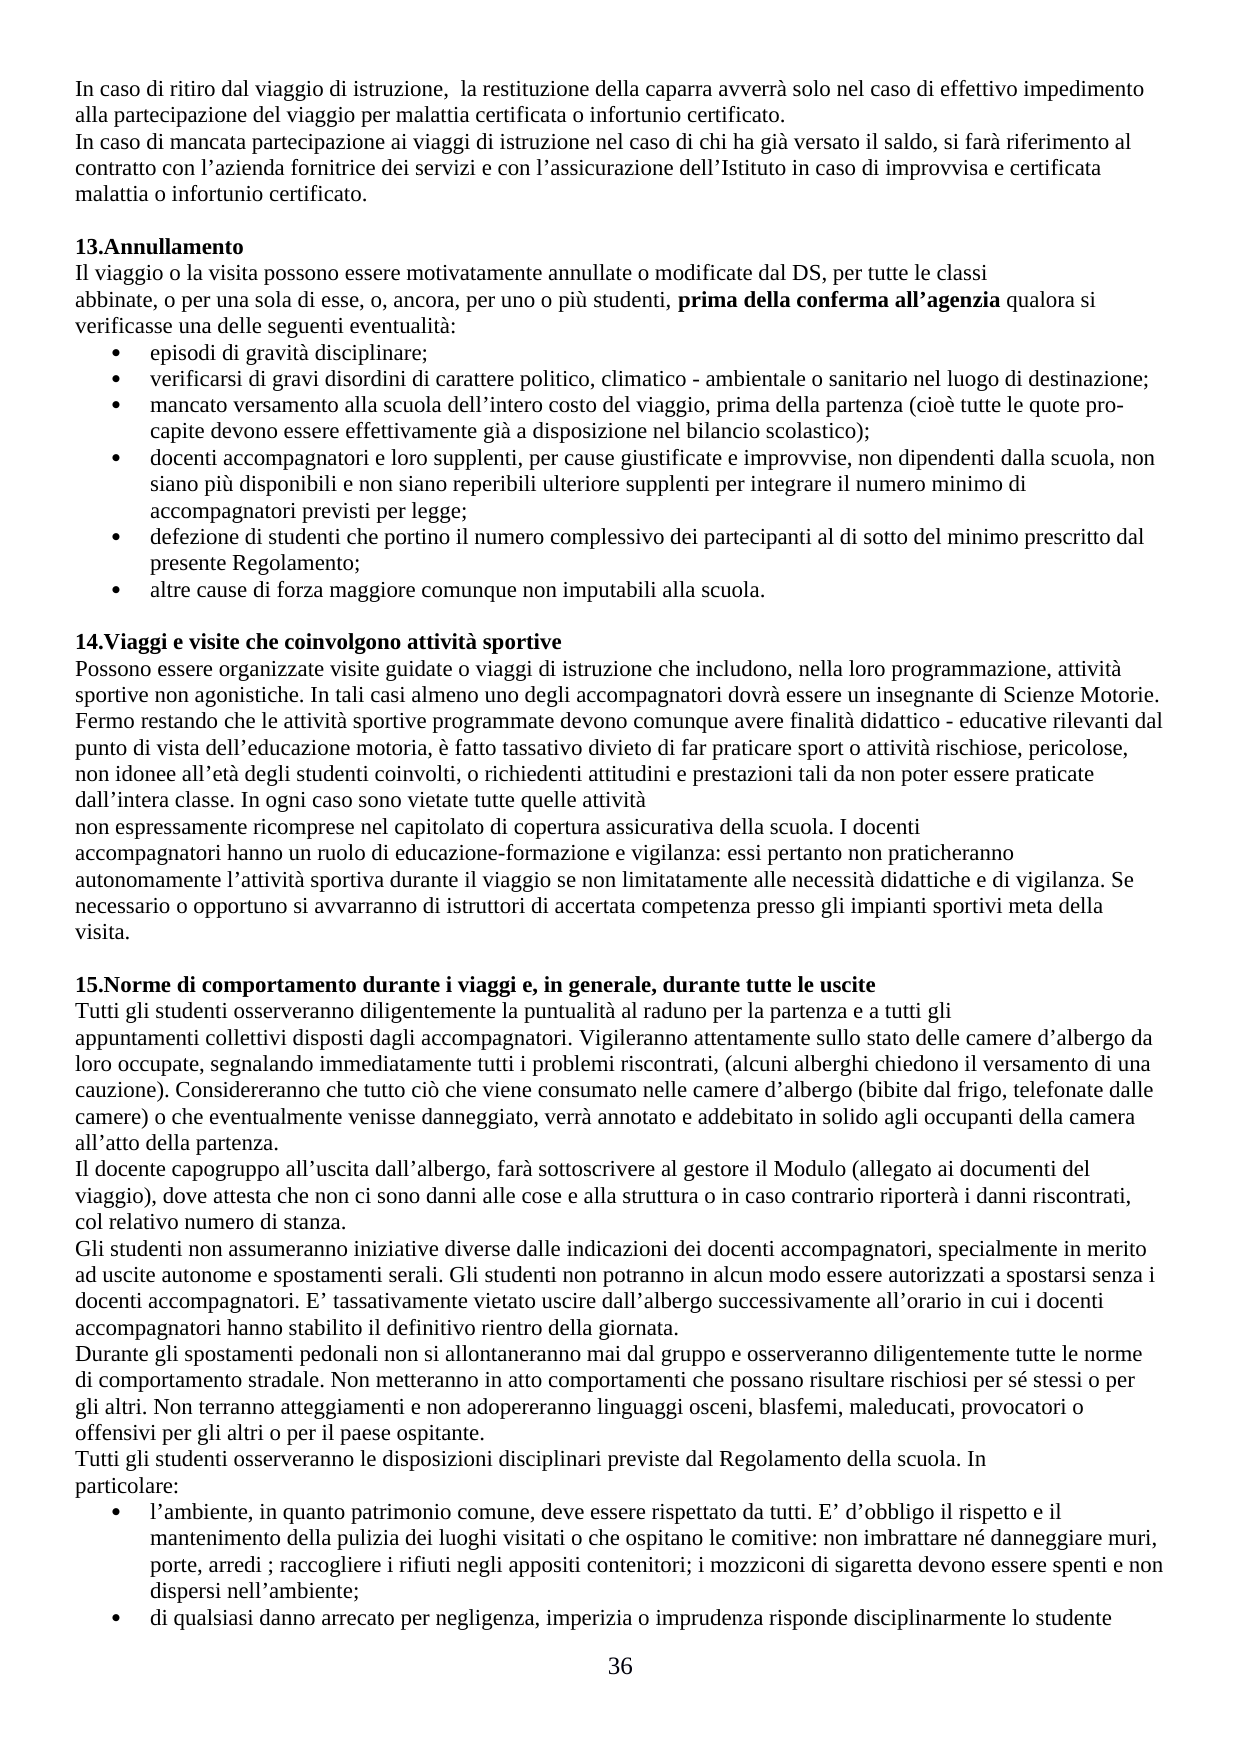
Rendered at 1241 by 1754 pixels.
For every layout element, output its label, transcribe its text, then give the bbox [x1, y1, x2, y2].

text appuntamenti collettivi disposti dagli accompagnatori. Vigileranno attentamente sullo stato delle camere d’albergo da loro occupate, segnalando immediatamente tutti i problemi riscontrati, (alcuni alberghi chiedono il versamento di una cauzione). Considereranno che tutto ciò che viene consumato nelle camere d’albergo (bibite dal frigo, telefonate dalle camere) o che eventualmente venisse danneggiato, verrà annotato e addebitato in solido agli occupanti della camera all’atto della partenza. [75, 1024, 1165, 1156]
text 13.Annullamento [75, 233, 1165, 259]
text particolare: [75, 1472, 1165, 1498]
list mancato versamento alla scuola dell’intero costo del viaggio, prima della partenza (cioè tutte le quote pro-capite devono essere effettivamente già a disposizione nel bilancio scolastico); [112, 391, 1165, 444]
text 14.Viaggi e visite che coinvolgono attività sportive [75, 628, 1165, 655]
list docenti accompagnatori e loro supplenti, per cause giustificate e improvvise, non dipendenti dalla scuola, non siano più disponibili e non siano reperibili ulteriore supplenti per integrare il numero minimo di accompagnatori previsti per legge; [112, 444, 1165, 523]
text Il viaggio o la visita possono essere motivatamente annullate o modificate dal DS, per tutte le classi [75, 259, 1165, 286]
text Tutti gli studenti osserveranno diligentemente la puntualità al raduno per la partenza e a tutti gli [75, 997, 1165, 1024]
text In caso di mancata partecipazione ai viaggi di istruzione nel caso di chi ha già versato il saldo, si farà riferimento al contratto con l’azienda fornitrice dei servizi e con l’assicurazione dell’Istituto in caso di improvvisa e certificata malattia o infortunio certificato. [75, 128, 1165, 207]
list altre cause di forza maggiore comunque non imputabili alla scuola. [112, 576, 1165, 602]
text abbinate, o per una sola di esse, o, ancora, per uno o più studenti, prima della conferma all’agenzia qualora si verificasse una delle seguenti eventualità: [75, 286, 1165, 338]
text Tutti gli studenti osserveranno le disposizioni disciplinari previste dal Regolamento della scuola. In [75, 1445, 1165, 1472]
text Possono essere organizzate visite guidate o viaggi di istruzione che includono, nella loro programmazione, attività sportive non agonistiche. In tali casi almeno uno degli accompagnatori dovrà essere un insegnante di Scienze Motorie. Fermo restando che le attività sportive programmate devono comunque avere finalità didattico - educative rilevanti dal punto di vista dell’educazione motoria, è fatto tassativo divieto di far praticare sport o attività rischiose, pericolose, non idonee all’età degli studenti coinvolti, o richiedenti attitudini e prestazioni tali da non poter essere praticate dall’intera classe. In ogni caso sono vietate tutte quelle attività [75, 655, 1165, 813]
text Durante gli spostamenti pedonali non si allontaneranno mai dal gruppo e osserveranno diligentemente tutte le norme di comportamento stradale. Non metteranno in atto comportamenti che possano risultare rischiosi per sé stessi o per gli altri. Non terranno atteggiamenti e non adopereranno linguaggi osceni, blasfemi, maleducati, provocatori o offensivi per gli altri o per il paese ospitante. [75, 1340, 1165, 1445]
list defezione di studenti che portino il numero complessivo dei partecipanti al di sotto del minimo prescritto dal presente Regolamento; [112, 523, 1165, 576]
text 15.Norme di comportamento durante i viaggi e, in generale, durante tutte le uscite [75, 971, 1165, 997]
list l’ambiente, in quanto patrimonio comune, deve essere rispettato da tutti. E’ d’obbligo il rispetto e il mantenimento della pulizia dei luoghi visitati o che ospitano le comitive: non imbrattare né danneggiare muri, porte, arredi ; raccogliere i rifiuti negli appositi contenitori; i mozziconi di sigaretta devono essere spenti e non dispersi nell’ambiente; [112, 1498, 1165, 1603]
list episodi di gravità disciplinare; [112, 338, 1165, 365]
text Gli studenti non assumeranno iniziative diverse dalle indicazioni dei docenti accompagnatori, specialmente in merito ad uscite autonome e spostamenti serali. Gli studenti non potranno in alcun modo essere autorizzati a spostarsi senza i docenti accompagnatori. E’ tassativamente vietato uscire dall’albergo successivamente all’orario in cui i docenti accompagnatori hanno stabilito il definitivo rientro della giornata. [75, 1234, 1165, 1340]
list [112, 1603, 1165, 1630]
text accompagnatori hanno un ruolo di educazione-formazione e vigilanza: essi pertanto non praticheranno autonomamente l’attività sportiva durante il viaggio se non limitatamente alle necessità didattiche e di vigilanza. Se necessario o opportuno si avvarranno di istruttori di accertata competenza presso gli impianti sportivi meta della visita. [75, 839, 1165, 945]
text In caso di ritiro dal viaggio di istruzione, la restituzione della caparra avverrà solo nel caso di effettivo impedimento alla partecipazione del viaggio per malattia certificata o infortunio certificato. [75, 75, 1165, 128]
list verificarsi di gravi disordini di carattere politico, climatico - ambientale o sanitario nel luogo di destinazione; [112, 365, 1165, 391]
text Il docente capogruppo all’uscita dall’albergo, farà sottoscrivere al gestore il Modulo (allegato ai documenti del viaggio), dove attesta che non ci sono danni alle cose e alla struttura o in caso contrario riporterà i danni riscontrati, col relativo numero di stanza. [75, 1156, 1165, 1234]
text non espressamente ricomprese nel capitolato di copertura assicurativa della scuola. I docenti [75, 813, 1165, 839]
